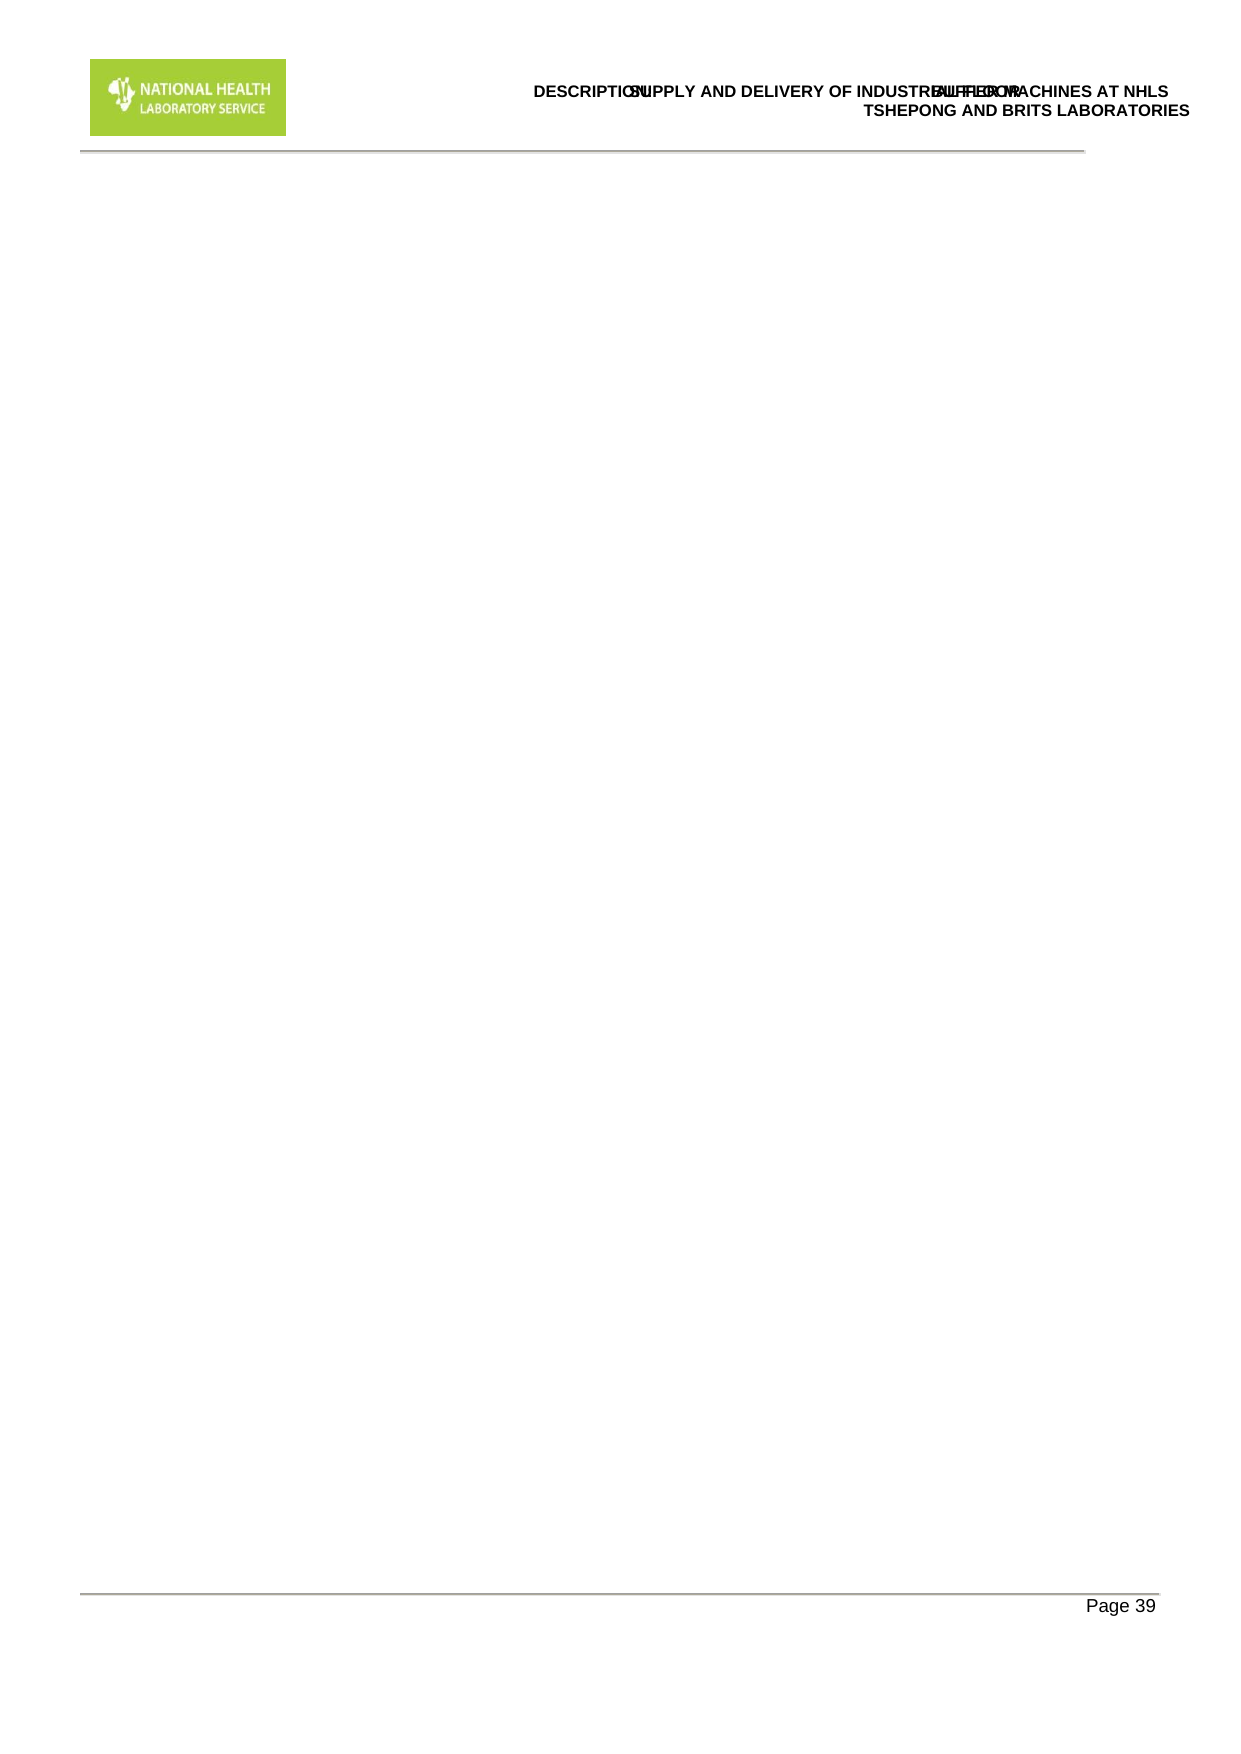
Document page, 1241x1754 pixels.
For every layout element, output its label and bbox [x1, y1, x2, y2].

picture [90, 59, 286, 136]
